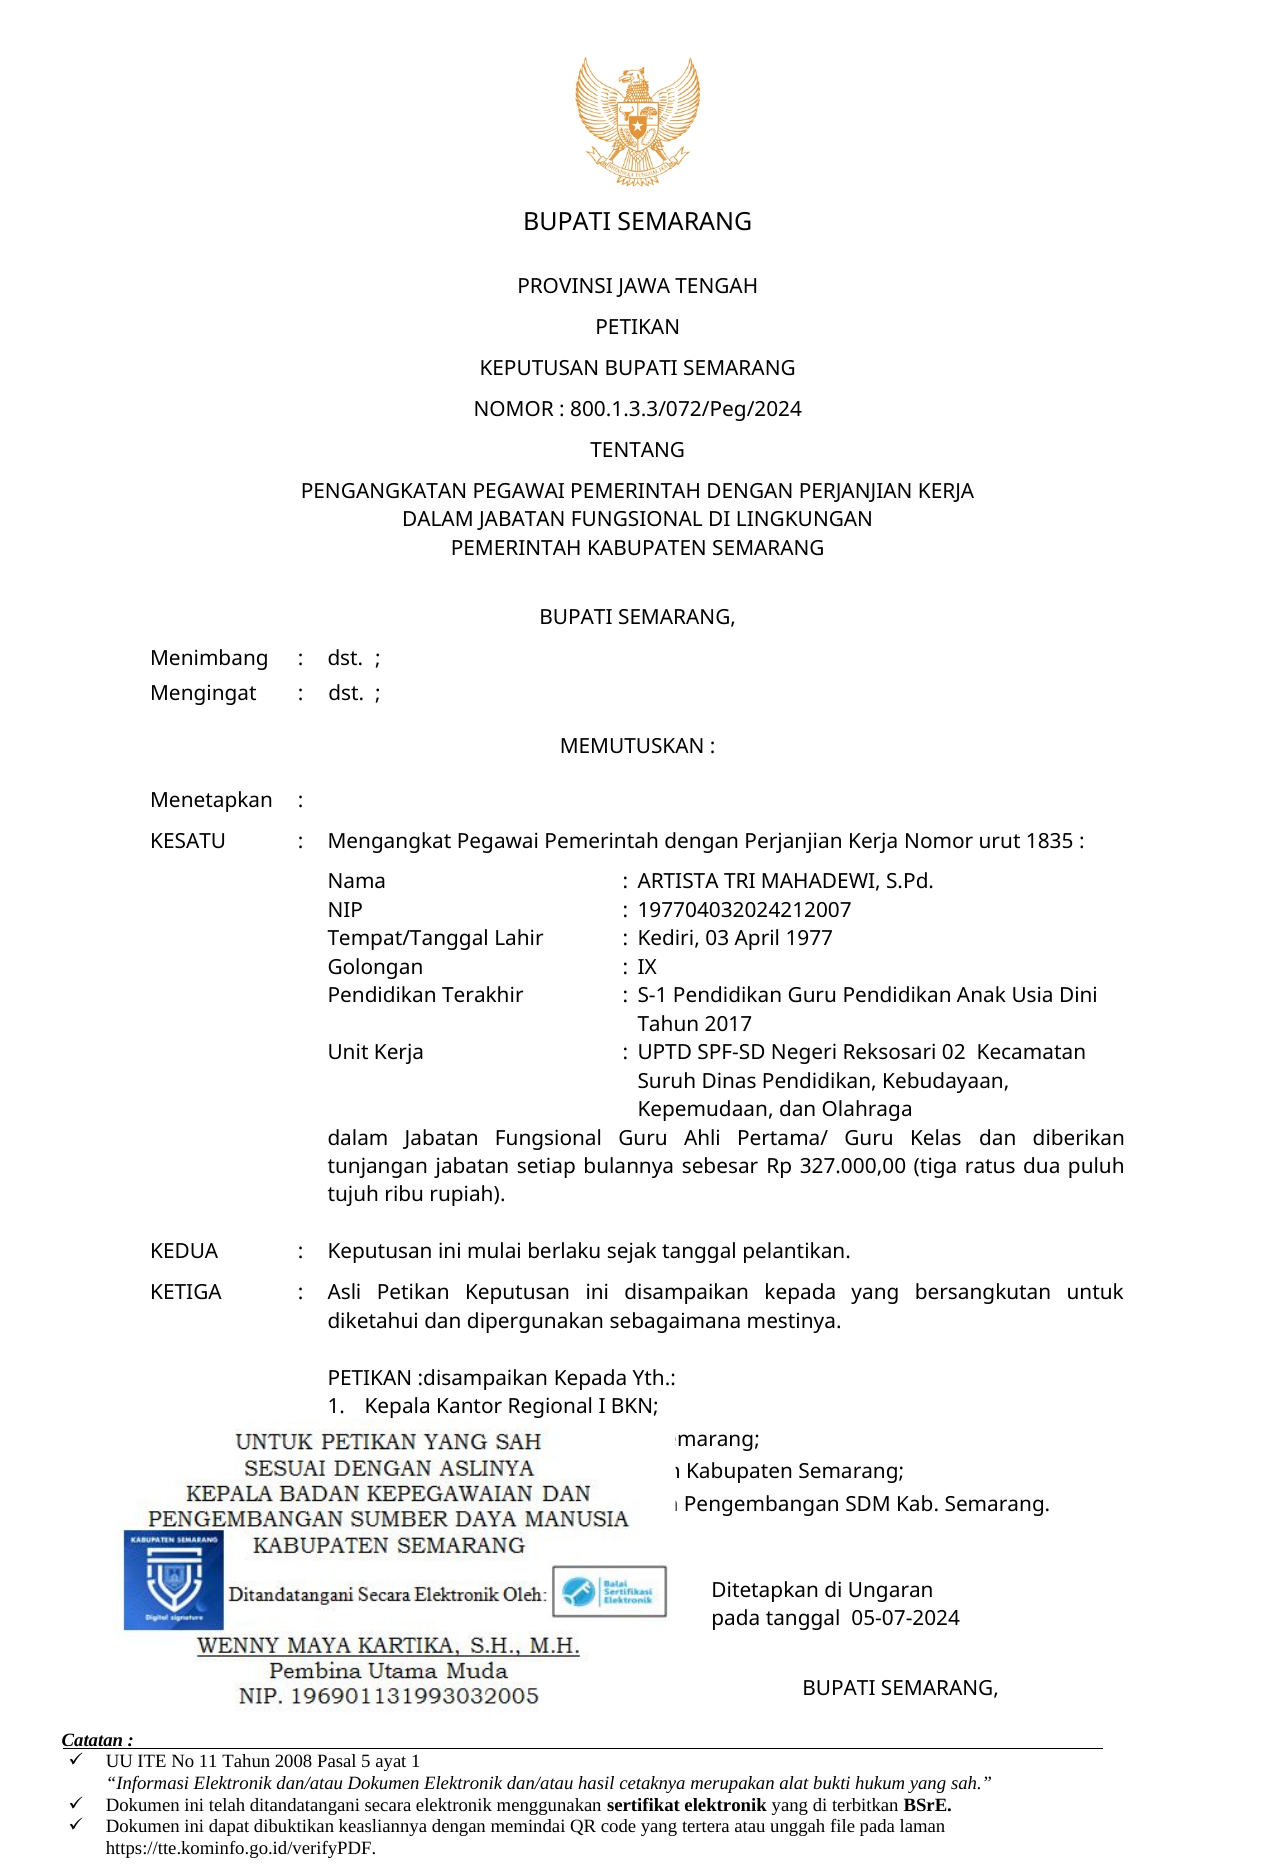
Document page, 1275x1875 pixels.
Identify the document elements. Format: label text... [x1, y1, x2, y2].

text Tempat/Tanggal Lahir : Kediri, 03 April 1977 [327, 923, 1125, 952]
text BUPATI , [150, 602, 1125, 631]
text NIP : 197704032024212007 [327, 895, 1125, 923]
picture [114, 1419, 676, 1720]
list 2. Inspektur Daerah Kabupaten ; [676, 1424, 1125, 1452]
text KEDUA : Keputusan ini mulai berlaku sejak tanggal pelantikan. [150, 1236, 1125, 1265]
list 3. Kepala Badan Keuangan Daerah Kabupaten ; [676, 1456, 1125, 1485]
text Menimbang : dst. ; [150, 643, 1125, 672]
text Menetapkan : [150, 785, 1125, 813]
text KETIGA : Asli Petikan Keputusan ini disampaikan kepada yang bersangkutan untuk diketahui dan dipergunakan sebagaimana mestinya. [150, 1277, 1125, 1334]
text PETIKAN :disampaikan Kepada Yth.: [150, 1363, 1125, 1391]
text PETIKAN [150, 312, 1125, 341]
text BUPATI , [676, 1673, 1125, 1701]
picture [567, 51, 708, 192]
text PEMERINTAH KABUPATEN SEMARANG [150, 533, 1125, 561]
list 1. Kepala Kantor Regional I BKN; [327, 1391, 1125, 1419]
text BUPATI SEMARANG [150, 203, 1125, 237]
text KESATU : Mengangkat Pegawai Pemerintah dengan Perjanjian Kerja Nomor urut 1835 : [150, 826, 1125, 854]
text TENTANG [150, 435, 1125, 463]
text Nama : ARTISTA TRI MAHADEWI, S.Pd. [327, 867, 1125, 895]
text KEPUTUSAN BUPATI [150, 353, 1125, 382]
text MEMUTUSKAN : [150, 731, 1125, 760]
text NOMOR : 800.1.3.3/072/Peg/2024 [150, 394, 1125, 423]
text Mengingat : dst. ; [150, 678, 1125, 706]
text Golongan : IX [327, 952, 1125, 980]
text dalam Jabatan Fungsional Guru Ahli Pertama/ Guru Kelas dan diberikan tunjangan jabatan setiap bulannya sebesar Rp 327.000,00 (tiga ratus dua puluh tujuh ribu rupiah). [327, 1123, 1125, 1208]
text PROVINSI JAWA TENGAH [150, 271, 1125, 300]
text pada tanggal 05-07-2024 [711, 1603, 1125, 1632]
list 4. Kepala Badan Kepegawaian dan Pengembangan SDM Kab. . [676, 1489, 1125, 1517]
text Pendidikan Terakhir : S-1 Pendidikan Guru Pendidikan Anak Usia Dini Tahun 2017 [327, 980, 1125, 1037]
text DALAM JABATAN FUNGSIONAL DI LINGKUNGAN [150, 504, 1125, 533]
text Unit Kerja : UPTD SPF-SD Negeri Reksosari 02 Kecamatan Suruh Dinas Pendidikan, Kebudayaan, Kepemudaan, dan Olahraga [327, 1037, 1125, 1123]
text PENGANGKATAN PEGAWAI PEMERINTAH DENGAN PERJANJIAN KERJA [150, 476, 1125, 504]
text Ditetapkan di Ungaran [711, 1575, 1125, 1603]
